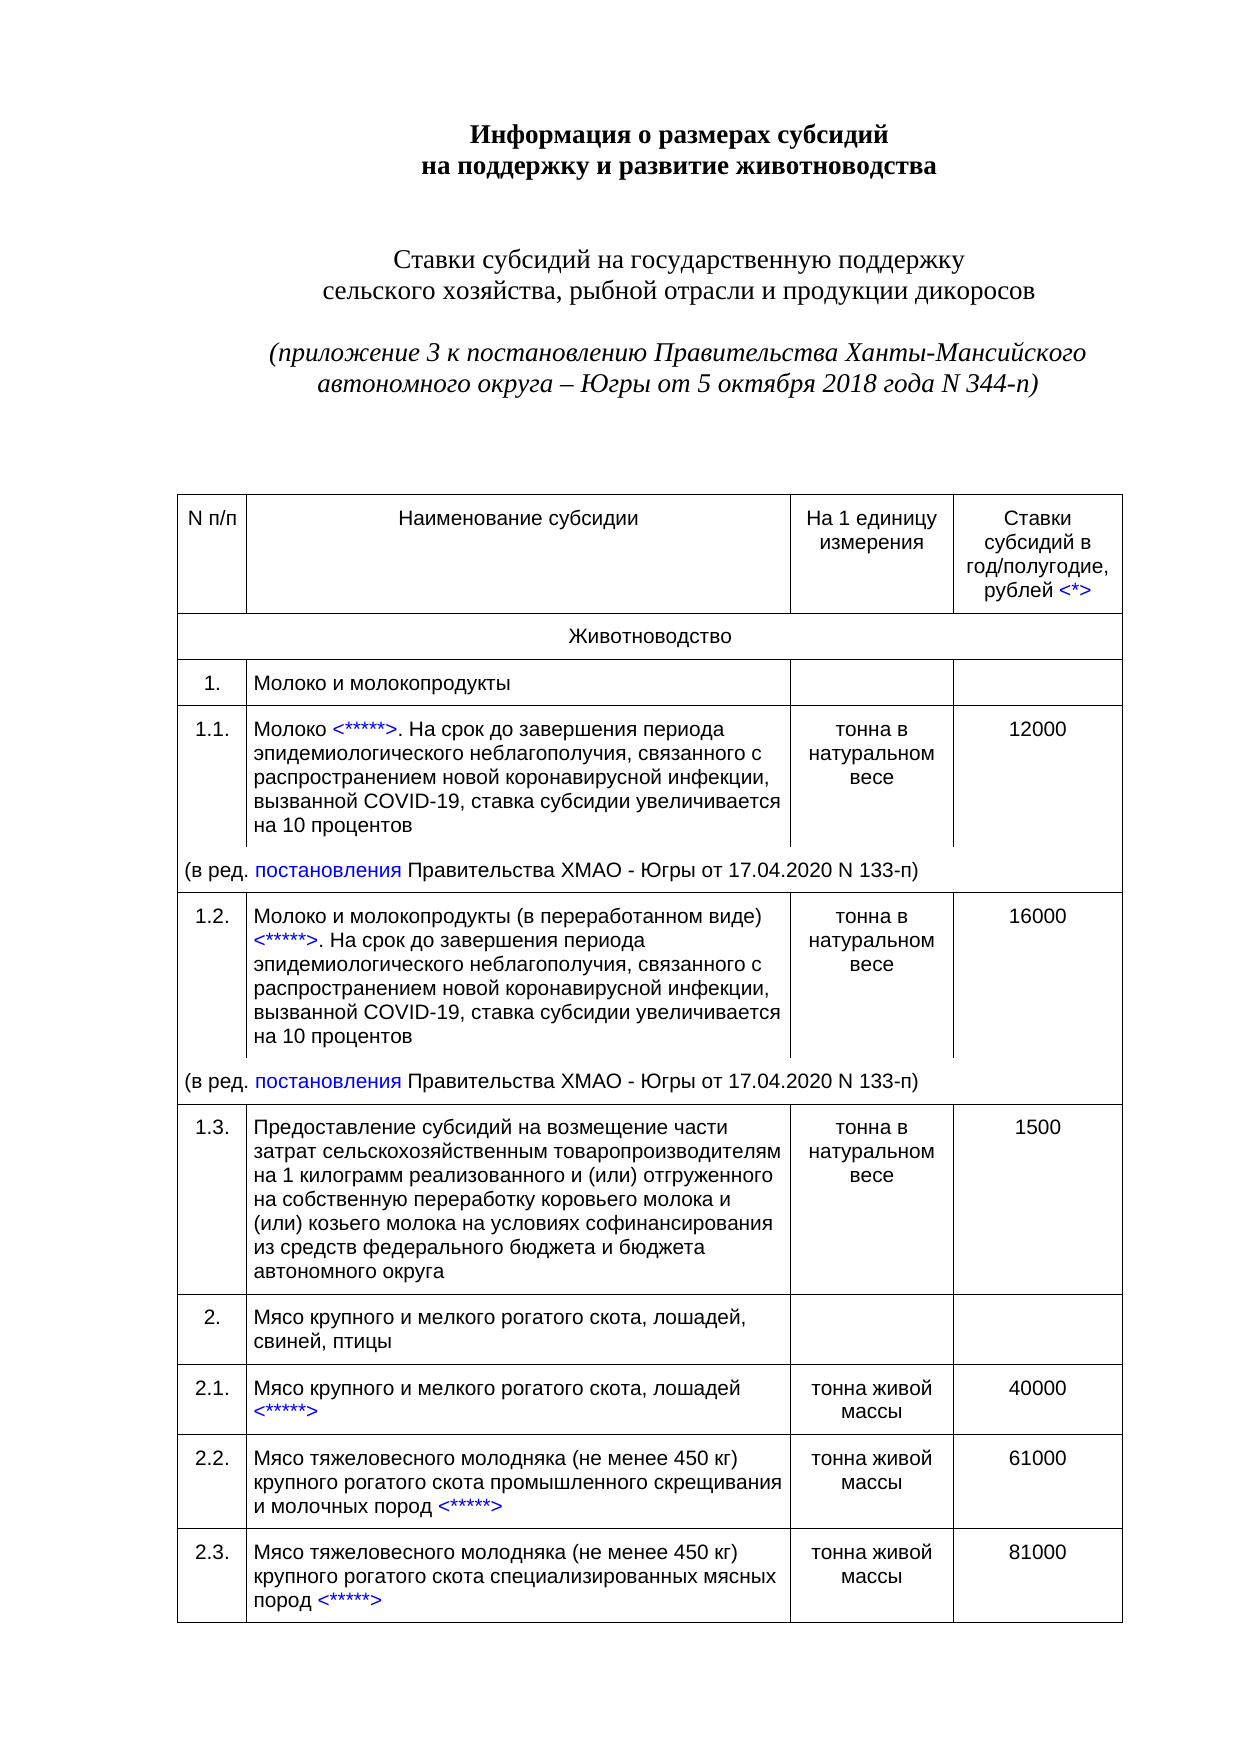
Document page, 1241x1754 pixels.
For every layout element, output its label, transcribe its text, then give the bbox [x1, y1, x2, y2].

table_cell (в ред. постановления Правительства ХМАО - Югры от 17.04.2020 N 133-п) [178, 1058, 1122, 1103]
table_cell тонна живой массы [791, 1365, 953, 1434]
table_cell 1.2. [178, 893, 246, 1058]
table_cell 2.3. [178, 1529, 246, 1622]
table_cell Предоставление субсидий на возмещение части затрат сельскохозяйственным товаропроизводителям на 1 килограмм реализованного и (или) отгруженного на собственную переработку коровьего молока и (или) козьего молока на условиях софинансирования из средств федерального бюджета и бюджета автономного округа [247, 1105, 790, 1293]
text автономного округа – Югры от 5 октября 2018 года N 344-п) [177, 367, 1181, 398]
table_cell тонна живой массы [791, 1529, 953, 1622]
table_cell 40000 [954, 1365, 1122, 1434]
table_cell Молоко и молокопродукты (в переработанном виде) <*****>. На срок до завершения периода эпидемиологического неблагополучия, связанного с распространением новой коронавирусной инфекции, вызванной COVID-19, ставка субсидии увеличивается на 10 процентов [247, 893, 790, 1058]
table_header На 1 единицу измерения [791, 495, 953, 612]
table_cell 61000 [954, 1435, 1122, 1528]
table_cell Молоко <*****>. На срок до завершения периода эпидемиологического неблагополучия, связанного с распространением новой коронавирусной инфекции, вызванной COVID-19, ставка субсидии увеличивается на 10 процентов [247, 706, 790, 847]
table_cell 81000 [954, 1529, 1122, 1622]
table_header Ставки субсидий в год/полугодие, рублей <*> [954, 495, 1122, 612]
text Информация о размерах субсидий [177, 118, 1181, 149]
table_cell Мясо тяжеловесного молодняка (не менее 450 кг) крупного рогатого скота промышленного скрещивания и молочных пород <*****> [247, 1435, 790, 1528]
table_cell 2. [178, 1295, 246, 1364]
text (приложение 3 к постановлению Правительства Ханты-Мансийского [177, 336, 1181, 367]
table_cell 16000 [954, 893, 1122, 1058]
table_cell 1.3. [178, 1105, 246, 1293]
table_cell Мясо тяжеловесного молодняка (не менее 450 кг) крупного рогатого скота специализированных мясных пород <*****> [247, 1529, 790, 1622]
table_cell 1. [178, 660, 246, 705]
table_cell тонна в натуральном весе [791, 1105, 953, 1293]
table_cell тонна в натуральном весе [791, 706, 953, 847]
table_cell Молоко и молокопродукты [247, 660, 790, 705]
table_cell 2.1. [178, 1365, 246, 1434]
table_cell [791, 660, 953, 705]
table_cell Мясо крупного и мелкого рогатого скота, лошадей <*****> [247, 1365, 790, 1434]
table_cell (в ред. постановления Правительства ХМАО - Югры от 17.04.2020 N 133-п) [178, 847, 1122, 892]
table_cell 1500 [954, 1105, 1122, 1293]
table_cell Животноводство [178, 614, 1122, 659]
table_header Наименование субсидии [247, 495, 790, 612]
table_cell Мясо крупного и мелкого рогатого скота, лошадей, свиней, птицы [247, 1295, 790, 1364]
table_cell [791, 1295, 953, 1364]
table_header N п/п [178, 495, 246, 612]
table_cell 1.1. [178, 706, 246, 847]
text Ставки субсидий на государственную поддержку [177, 243, 1181, 274]
text сельского хозяйства, рыбной отрасли и продукции дикоросов [177, 274, 1181, 305]
table_cell тонна живой массы [791, 1435, 953, 1528]
table_cell тонна в натуральном весе [791, 893, 953, 1058]
text на поддержку и развитие животноводства [177, 149, 1181, 180]
table_cell 2.2. [178, 1435, 246, 1528]
table_cell [954, 1295, 1122, 1364]
table_cell 12000 [954, 706, 1122, 847]
table_cell [954, 660, 1122, 705]
